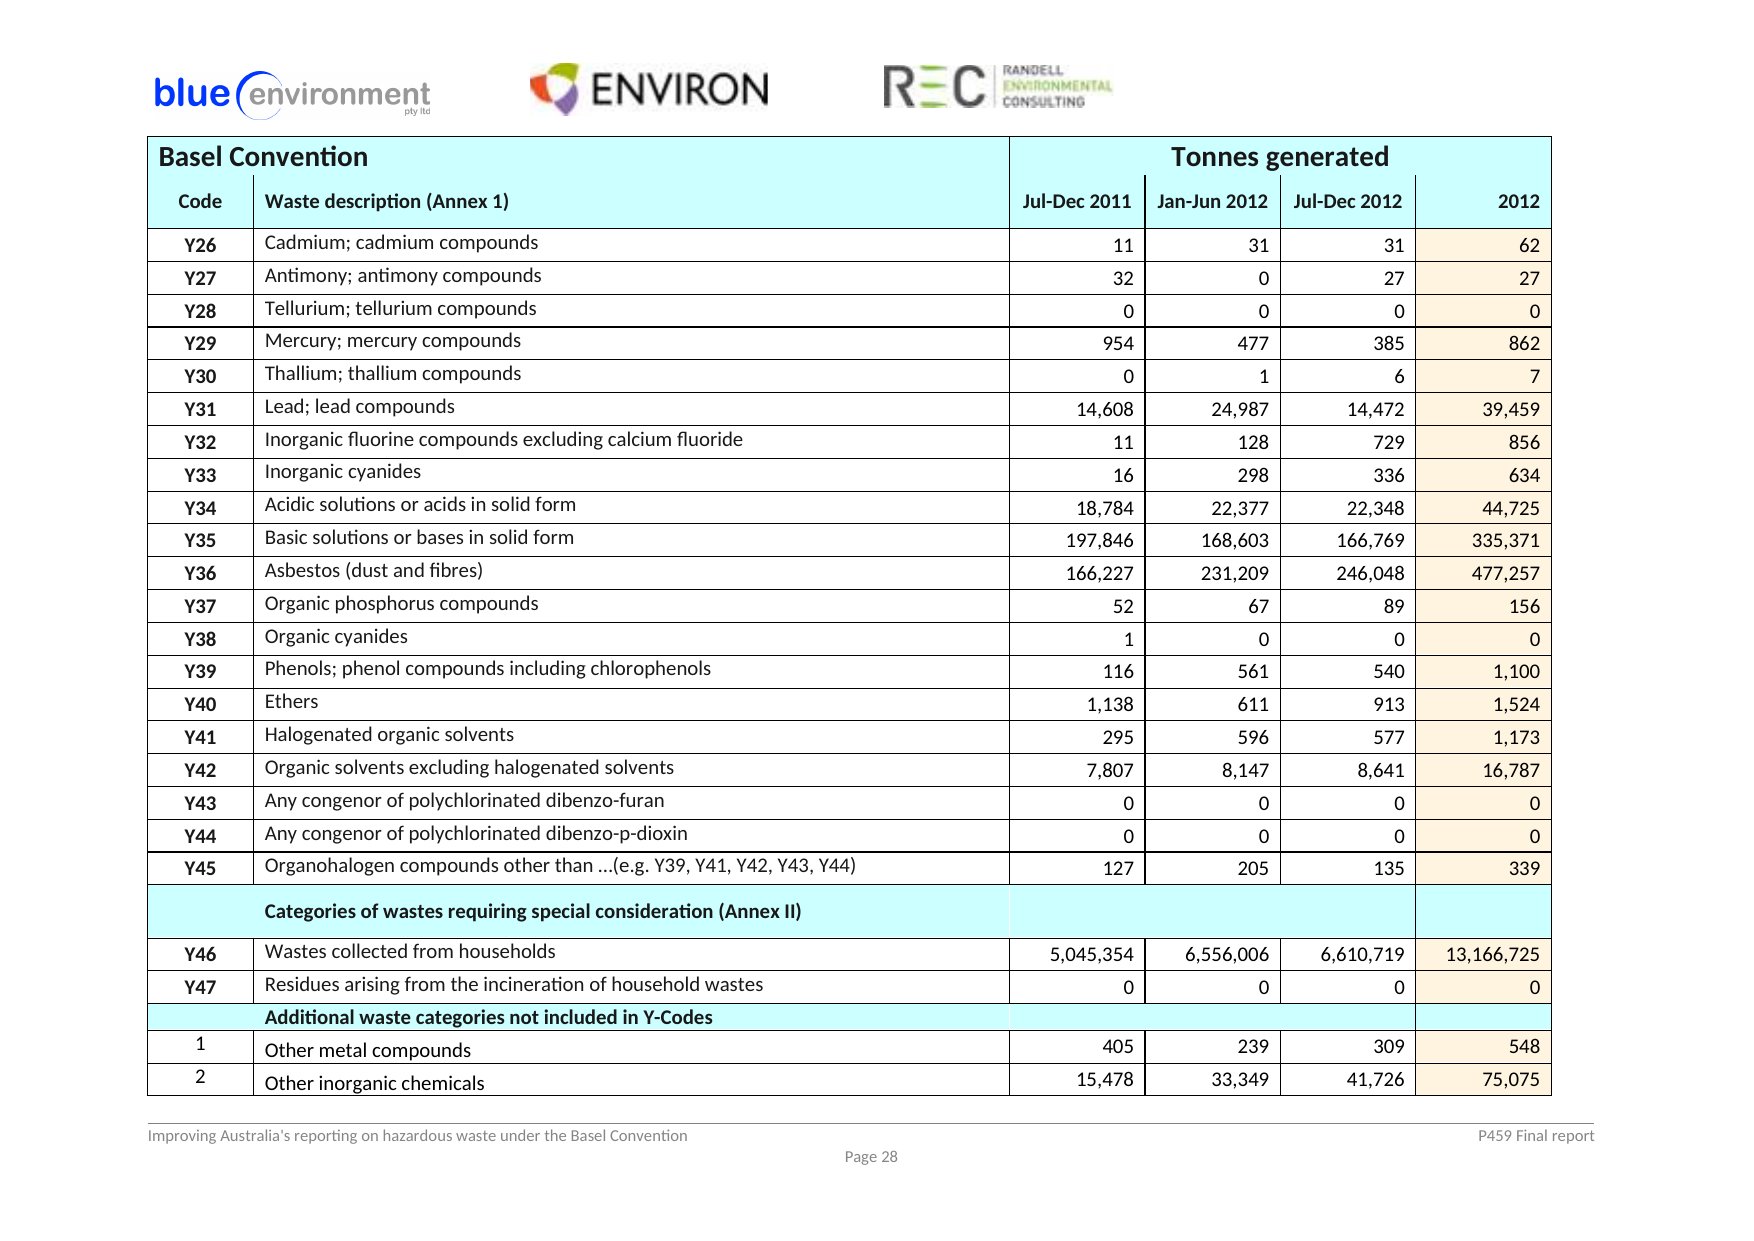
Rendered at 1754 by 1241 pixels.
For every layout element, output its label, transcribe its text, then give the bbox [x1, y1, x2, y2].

table_cell 0 [1146, 262, 1280, 294]
table_cell 67 [1146, 590, 1280, 622]
table_cell Thallium; thallium compounds [254, 360, 1009, 392]
table_cell Other metal compounds [254, 1031, 1009, 1062]
table_cell Y47 [148, 971, 253, 1003]
table_cell 0 [1416, 971, 1551, 1003]
table_cell Tellurium; tellurium compounds [254, 295, 1009, 326]
table_cell Y38 [148, 623, 253, 654]
table_cell 13,166,725 [1416, 939, 1551, 970]
table_cell 295 [1010, 721, 1144, 753]
table_cell 0 [1146, 623, 1280, 654]
table_cell 0 [1416, 787, 1551, 819]
table_cell 7 [1416, 360, 1551, 392]
table_cell Y39 [148, 656, 253, 687]
table_header Basel Convention [148, 137, 1009, 175]
table_cell 0 [1010, 787, 1144, 819]
table_cell 14,472 [1281, 393, 1415, 425]
table_cell 27 [1416, 262, 1551, 294]
table_cell Y40 [148, 689, 253, 720]
table_cell Code [148, 175, 253, 228]
table_cell 0 [1416, 820, 1551, 851]
table_cell 22,377 [1146, 492, 1280, 523]
table_cell 913 [1281, 689, 1415, 720]
table_header Tonnes generated [1010, 137, 1551, 175]
table_cell 0 [1146, 787, 1280, 819]
table_cell Jul-Dec 2011 [1010, 175, 1144, 228]
table_cell Inorganic fluorine compounds excluding calcium fluoride [254, 426, 1009, 458]
table_cell 548 [1416, 1031, 1551, 1062]
table_cell 5,045,354 [1010, 939, 1144, 970]
table_cell 0 [1281, 623, 1415, 654]
table_cell [1416, 885, 1551, 937]
table_cell Acidic solutions or acids in solid form [254, 492, 1009, 523]
table_cell Organic solvents excluding halogenated solvents [254, 754, 1009, 786]
table_cell 405 [1010, 1031, 1144, 1062]
table_cell 477 [1146, 328, 1280, 359]
table_cell 11 [1010, 229, 1144, 261]
table_cell Jul-Dec 2012 [1281, 175, 1415, 228]
table_cell Mercury; mercury compounds [254, 328, 1009, 359]
table_cell 954 [1010, 328, 1144, 359]
table_cell 0 [1146, 295, 1280, 326]
table_cell 31 [1281, 229, 1415, 261]
table_cell 239 [1146, 1031, 1280, 1062]
table_cell 729 [1281, 426, 1415, 458]
table_cell 596 [1146, 721, 1280, 753]
table_cell 127 [1010, 853, 1144, 884]
table_cell [1010, 1004, 1145, 1029]
table_cell Categories of wastes requiring special consideration (Annex II) [253, 885, 1009, 937]
table_cell Additional waste categories not included in Y-Codes [253, 1004, 1009, 1029]
table_cell 1,173 [1416, 721, 1551, 753]
table_cell Y37 [148, 590, 253, 622]
table_cell 0 [1010, 820, 1144, 851]
table_cell 6,610,719 [1281, 939, 1415, 970]
table_cell [148, 885, 253, 937]
table_cell 32 [1010, 262, 1144, 294]
table_cell 309 [1281, 1031, 1415, 1062]
table_cell 246,048 [1281, 557, 1415, 589]
table_cell 231,209 [1146, 557, 1280, 589]
table_cell 135 [1281, 853, 1415, 884]
table_cell 33,349 [1146, 1064, 1280, 1095]
table_cell Y27 [148, 262, 253, 294]
table_cell 2 [148, 1064, 253, 1095]
table_cell Y36 [148, 557, 253, 589]
table_cell Inorganic cyanides [254, 459, 1009, 491]
table_cell 44,725 [1416, 492, 1551, 523]
table_cell 7,807 [1010, 754, 1144, 786]
table_cell 11 [1010, 426, 1144, 458]
table_cell 611 [1146, 689, 1280, 720]
table_cell 8,147 [1146, 754, 1280, 786]
table_cell 298 [1146, 459, 1280, 491]
table_cell 477,257 [1416, 557, 1551, 589]
table_cell 0 [1416, 295, 1551, 326]
table_cell Y45 [148, 853, 253, 884]
table_cell 27 [1281, 262, 1415, 294]
table_cell 0 [1281, 971, 1415, 1003]
table_cell 156 [1416, 590, 1551, 622]
table_cell Residues arising from the incineration of household wastes [254, 971, 1009, 1003]
table_cell 339 [1416, 853, 1551, 884]
table_cell 0 [1010, 360, 1144, 392]
table_cell Lead; lead compounds [254, 393, 1009, 425]
table_cell Y35 [148, 524, 253, 556]
table_cell 2012 [1416, 175, 1551, 228]
table_cell 52 [1010, 590, 1144, 622]
table_cell Wastes collected from households [254, 939, 1009, 970]
table_cell Y31 [148, 393, 253, 425]
table_cell [1145, 885, 1280, 937]
table_cell Asbestos (dust and fibres) [254, 557, 1009, 589]
table_cell [1280, 885, 1415, 937]
table_cell Any congenor of polychlorinated dibenzo-furan [254, 787, 1009, 819]
table_cell 0 [1146, 820, 1280, 851]
table_cell 856 [1416, 426, 1551, 458]
table_cell Other inorganic chemicals [254, 1064, 1009, 1095]
table_cell Antimony; antimony compounds [254, 262, 1009, 294]
table_cell 75,075 [1416, 1064, 1551, 1095]
table_cell 89 [1281, 590, 1415, 622]
table_cell Cadmium; cadmium compounds [254, 229, 1009, 261]
table_cell Y46 [148, 939, 253, 970]
table_cell 14,608 [1010, 393, 1144, 425]
table_cell [148, 1004, 253, 1029]
table_cell 1 [148, 1031, 253, 1062]
table_cell Waste description (Annex 1) [254, 175, 1009, 228]
table_cell 166,769 [1281, 524, 1415, 556]
table_cell 39,459 [1416, 393, 1551, 425]
table_cell 16 [1010, 459, 1144, 491]
table_cell 197,846 [1010, 524, 1144, 556]
table_cell Y28 [148, 295, 253, 326]
table_cell Organic cyanides [254, 623, 1009, 654]
table_cell Organic phosphorus compounds [254, 590, 1009, 622]
table_cell 0 [1146, 971, 1280, 1003]
table_cell 15,478 [1010, 1064, 1144, 1095]
table_cell 8,641 [1281, 754, 1415, 786]
table_cell 62 [1416, 229, 1551, 261]
table_cell 1,524 [1416, 689, 1551, 720]
table_cell Y30 [148, 360, 253, 392]
table_cell 0 [1010, 971, 1144, 1003]
table_cell Ethers [254, 689, 1009, 720]
table_cell 634 [1416, 459, 1551, 491]
table_cell Y41 [148, 721, 253, 753]
table_cell Jan-Jun 2012 [1146, 175, 1280, 228]
table_cell 1 [1010, 623, 1144, 654]
table_cell 561 [1146, 656, 1280, 687]
table_cell 0 [1281, 820, 1415, 851]
table_cell 16,787 [1416, 754, 1551, 786]
table_cell Halogenated organic solvents [254, 721, 1009, 753]
table_cell Y43 [148, 787, 253, 819]
table_cell 0 [1010, 295, 1144, 326]
table_cell Organohalogen compounds other than …(e.g. Y39, Y41, Y42, Y43, Y44) [254, 853, 1009, 884]
table_cell Any congenor of polychlorinated dibenzo-p-dioxin [254, 820, 1009, 851]
picture [884, 65, 1114, 108]
table_cell Basic solutions or bases in solid form [254, 524, 1009, 556]
table_cell 577 [1281, 721, 1415, 753]
table_cell [1010, 885, 1145, 937]
table_cell 22,348 [1281, 492, 1415, 523]
table_cell 0 [1281, 295, 1415, 326]
table_cell 1,138 [1010, 689, 1144, 720]
table_cell Y34 [148, 492, 253, 523]
table_cell 24,987 [1146, 393, 1280, 425]
table_cell 205 [1146, 853, 1280, 884]
table_cell 862 [1416, 328, 1551, 359]
table_cell 1 [1146, 360, 1280, 392]
table_cell 6,556,006 [1146, 939, 1280, 970]
table_cell 168,603 [1146, 524, 1280, 556]
table_cell Y32 [148, 426, 253, 458]
table_cell 116 [1010, 656, 1144, 687]
table_cell 41,726 [1281, 1064, 1415, 1095]
table_cell Y42 [148, 754, 253, 786]
picture [530, 63, 768, 116]
table_cell Y29 [148, 328, 253, 359]
table_cell 540 [1281, 656, 1415, 687]
table_cell Y26 [148, 229, 253, 261]
table_cell 0 [1281, 787, 1415, 819]
table_cell 385 [1281, 328, 1415, 359]
table_cell [1416, 1004, 1551, 1029]
table_cell 166,227 [1010, 557, 1144, 589]
table_cell Y33 [148, 459, 253, 491]
table_cell 335,371 [1416, 524, 1551, 556]
table_cell 31 [1146, 229, 1280, 261]
table_cell 18,784 [1010, 492, 1144, 523]
table_cell [1280, 1004, 1415, 1029]
table_cell 6 [1281, 360, 1415, 392]
picture [155, 71, 430, 120]
table_cell Phenols; phenol compounds including chlorophenols [254, 656, 1009, 687]
table_cell 336 [1281, 459, 1415, 491]
table_cell 128 [1146, 426, 1280, 458]
table_cell Y44 [148, 820, 253, 851]
table_cell [1145, 1004, 1280, 1029]
table_cell 0 [1416, 623, 1551, 654]
table_cell 1,100 [1416, 656, 1551, 687]
